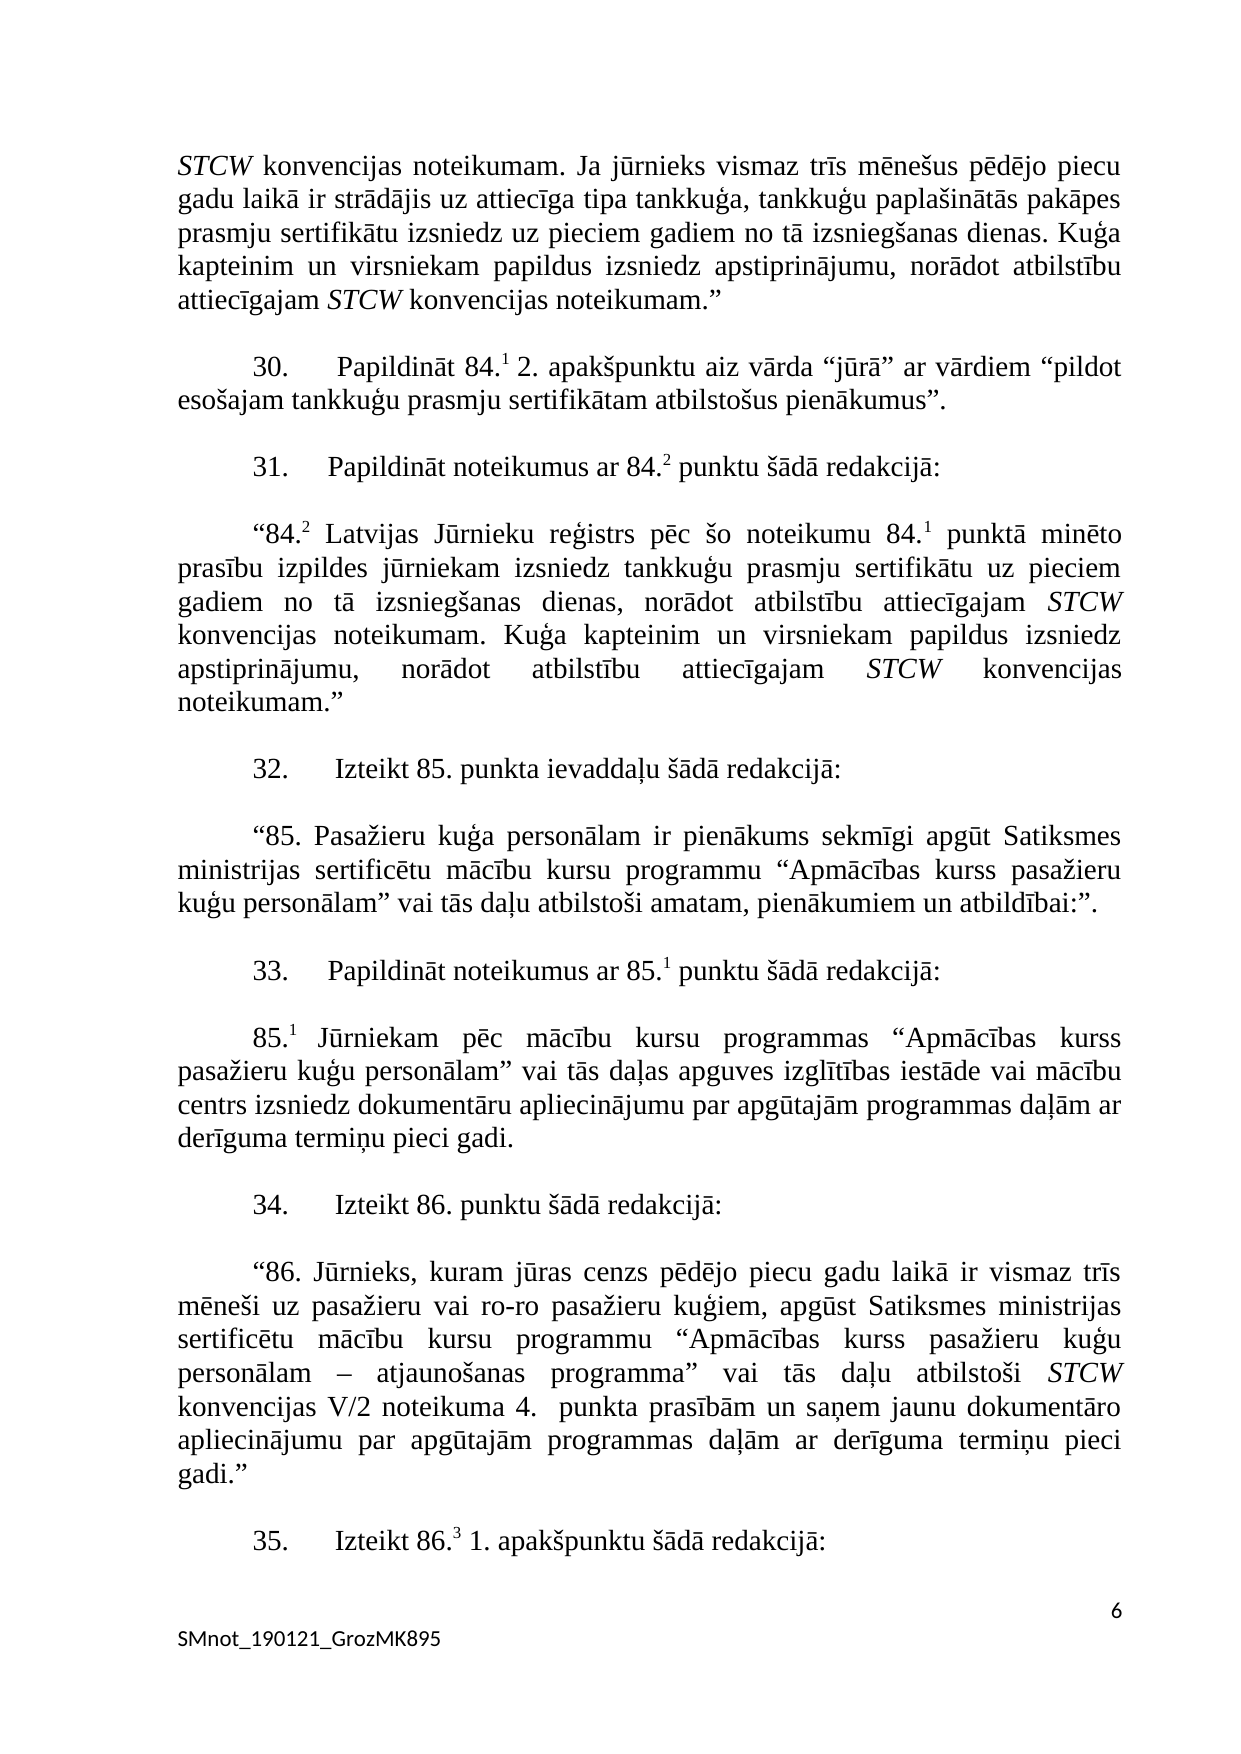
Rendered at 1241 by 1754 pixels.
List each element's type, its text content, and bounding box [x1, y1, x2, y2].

list Izteikt 86.3 1. apakšpunktu šādā redakcijā: [177, 1523, 1122, 1556]
text 85.1 Jūrniekam pēc mācību kursu programmas “Apmācības kurss pasažieru kuģu personālam” vai tās daļas apguves izglītības iestāde vai mācību centrs izsniedz dokumentāru apliecinājumu par apgūtajām programmas daļām ar derīguma termiņu pieci gadi. [177, 1020, 1122, 1154]
list Papildināt noteikumus ar 84.2 punktu šādā redakcijā: [177, 449, 1122, 483]
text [177, 148, 1122, 315]
text “84.2 Latvijas Jūrnieku reģistrs pēc šo noteikumu 84.1 punktā minēto prasību izpildes jūrniekam izsniedz tankkuģu prasmju sertifikātu uz pieciem gadiem no tā izsniegšanas dienas, norādot atbilstību attiecīgajam STCW konvencijas noteikumam. Kuģa kapteinim un virsniekam papildus izsniedz apstiprinājumu, norādot atbilstību attiecīgajam STCW konvencijas noteikumam.” [177, 517, 1122, 718]
list Izteikt 86. punktu šādā redakcijā: [177, 1187, 1122, 1221]
list Izteikt 85. punkta ievaddaļu šādā redakcijā: [177, 751, 1122, 785]
list Papildināt noteikumus ar 85.1 punktu šādā redakcijā: [177, 953, 1122, 986]
list Papildināt 84.1 2. apakšpunktu aiz vārda “jūrā” ar vārdiem “pildot esošajam tankkuģu prasmju sertifikātam atbilstošus pienākumus”. [177, 349, 1122, 416]
text “85. Pasažieru kuģa personālam ir pienākums sekmīgi apgūt Satiksmes ministrijas sertificētu mācību kursu programmu “Apmācības kurss pasažieru kuģu personālam” vai tās daļu atbilstoši amatam, pienākumiem un atbildībai:”. [177, 818, 1122, 919]
text “86. Jūrnieks, kuram jūras cenzs pēdējo piecu gadu laikā ir vismaz trīs mēneši uz pasažieru vai ro-ro pasažieru kuģiem, apgūst Satiksmes ministrijas sertificētu mācību kursu programmu “Apmācības kurss pasažieru kuģu personālam – atjaunošanas programma” vai tās daļu atbilstoši STCW konvencijas V/2 noteikuma 4. punkta prasībām un saņem jaunu dokumentāro apliecinājumu par apgūtajām programmas daļām ar derīguma termiņu pieci gadi.” [177, 1254, 1122, 1489]
